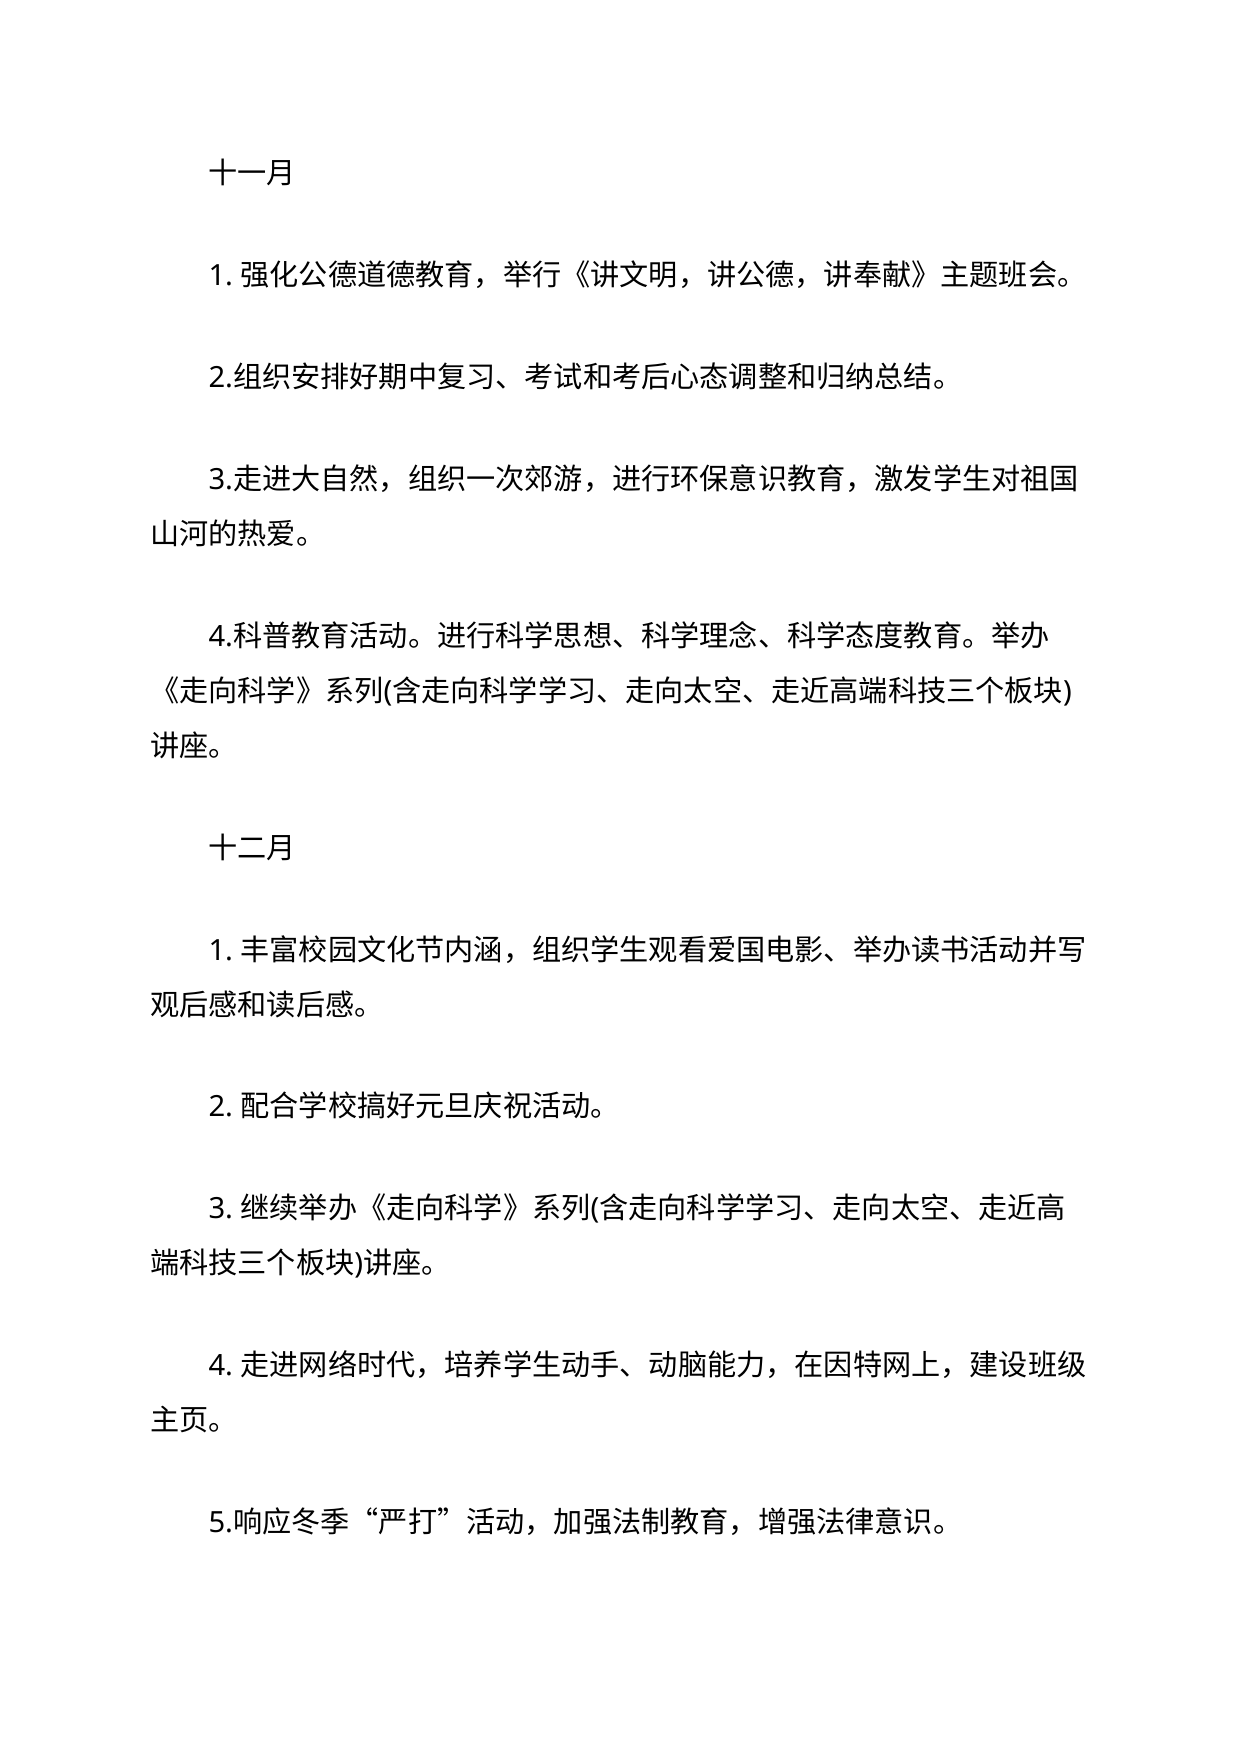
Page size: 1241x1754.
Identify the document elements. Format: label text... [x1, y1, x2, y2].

text 2. 配合学校搞好元旦庆祝活动。 [150, 1083, 1090, 1125]
text 4.科普教育活动。进行科学思想、科学理念、科学态度教育。举办《走向科学》系列(含走向科学学习、走向太空、走近高端科技三个板块)讲座。 [150, 612, 1090, 765]
text 1. 丰富校园文化节内涵，组织学生观看爱国电影、举办读书活动并写观后感和读后感。 [150, 926, 1090, 1023]
text 3. 继续举办《走向科学》系列(含走向科学学习、走向太空、走近高端科技三个板块)讲座。 [150, 1185, 1090, 1282]
text 3.走进大自然，组织一次郊游，进行环保意识教育，激发学生对祖国山河的热爱。 [150, 456, 1090, 553]
text 4. 走进网络时代，培养学生动手、动脑能力，在因特网上，建设班级主页。 [150, 1342, 1090, 1439]
text 十一月 [150, 150, 1090, 192]
text 十二月 [150, 824, 1090, 867]
text 2.组织安排好期中复习、考试和考后心态调整和归纳总结。 [150, 354, 1090, 396]
text 1. 强化公德道德教育，举行《讲文明，讲公德，讲奉献》主题班会。 [150, 252, 1090, 294]
text 5.响应冬季“严打”活动，加强法制教育，增强法律意识。 [150, 1498, 1090, 1541]
